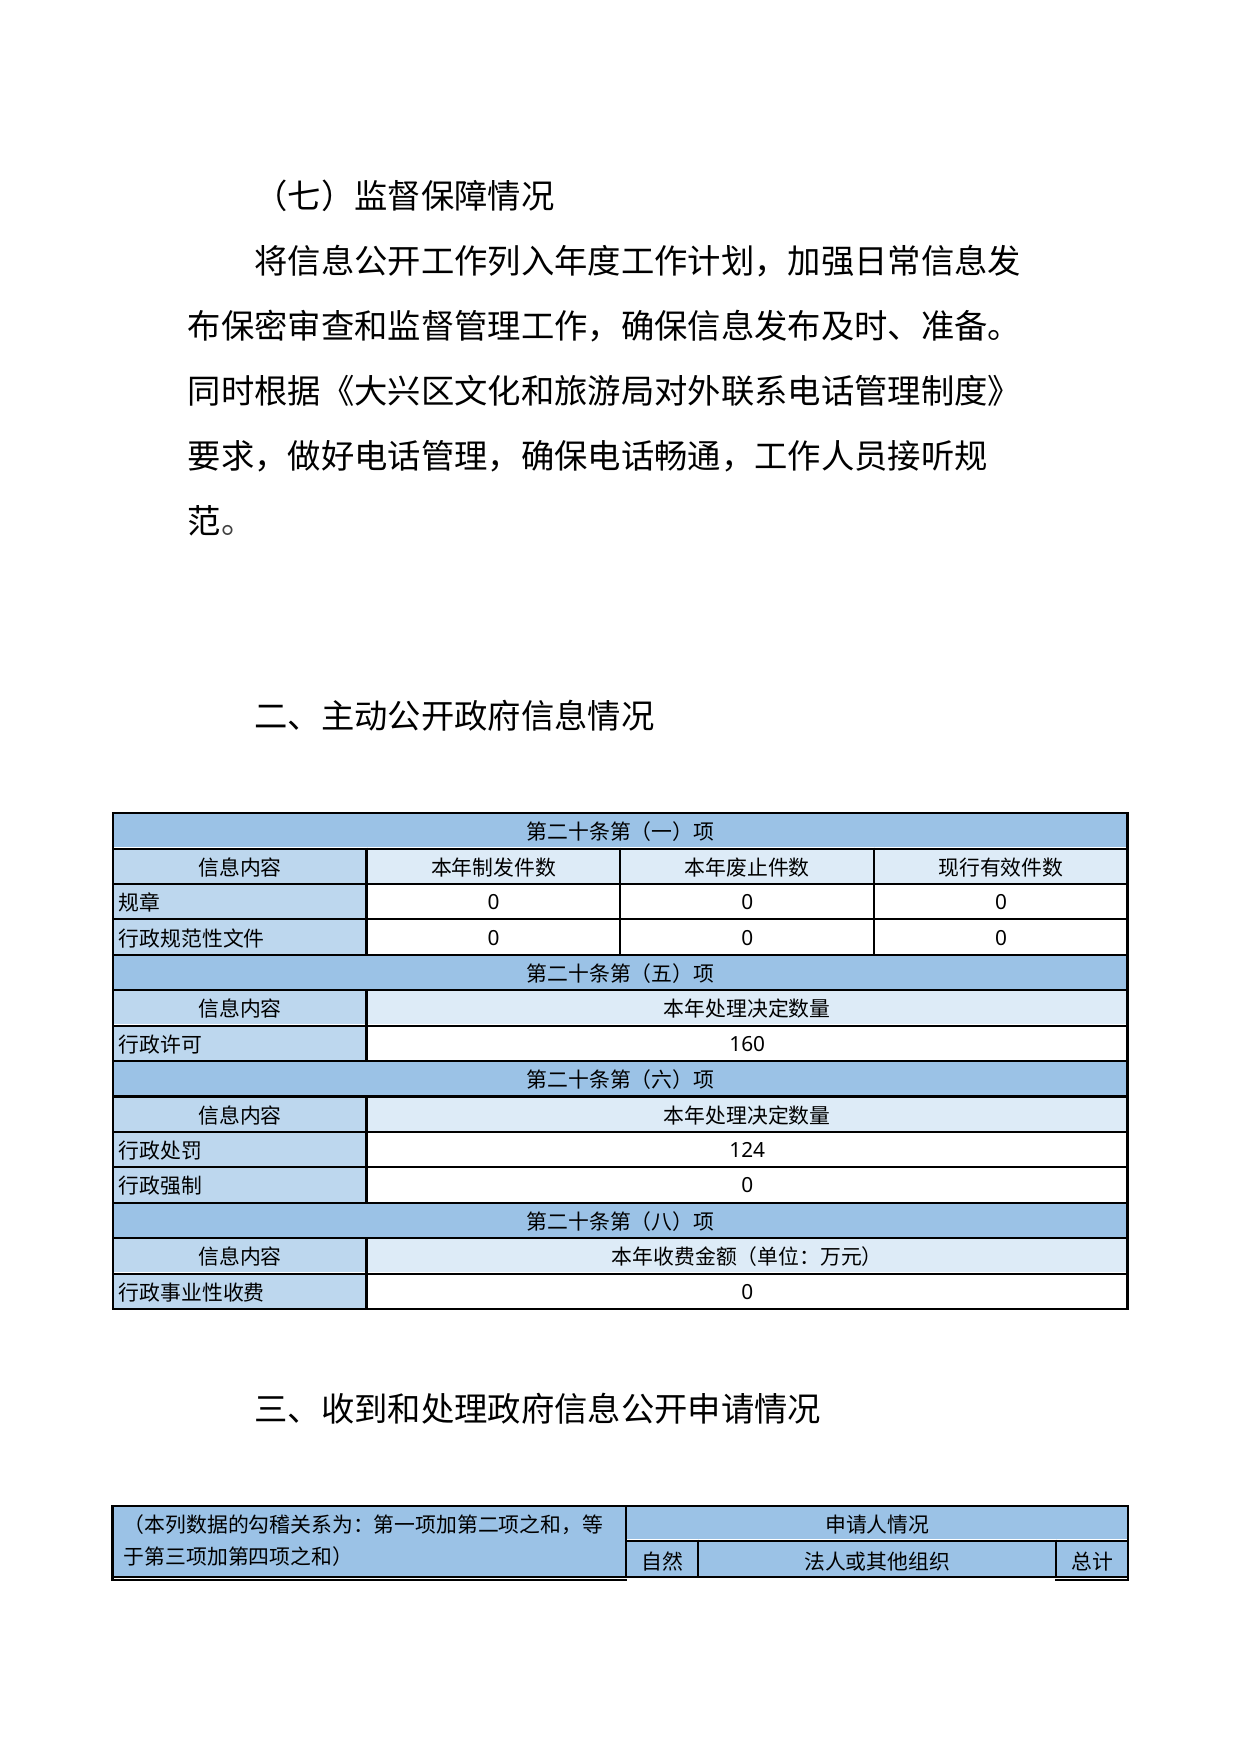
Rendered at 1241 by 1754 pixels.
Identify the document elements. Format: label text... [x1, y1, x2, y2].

table_cell 行政处罚 [114, 1133, 365, 1166]
table_cell 本年制发件数 [368, 850, 619, 883]
table_cell 124 [368, 1133, 1126, 1166]
table_cell 行政许可 [114, 1027, 365, 1060]
table_cell 自然人 [627, 1542, 697, 1576]
table_header （本列数据的勾稽关系为：第一项加第二项之和，等于第三项加第四项之和） [114, 1507, 625, 1576]
table_cell 第二十条第（六）项 [114, 1062, 1126, 1095]
list 主动公开政府信息情况 [187, 682, 1053, 747]
table_cell 0 [368, 1275, 1126, 1308]
table_cell 0 [368, 920, 619, 954]
table_cell 第二十条第（五）项 [114, 956, 1126, 989]
table_cell 行政规范性文件 [114, 920, 365, 954]
table_cell 0 [621, 885, 873, 918]
table_header 第二十条第（一）项 [114, 814, 1126, 847]
table_cell 行政事业性收费 [114, 1275, 365, 1308]
table_cell 信息内容 [114, 1239, 365, 1272]
text 将信息公开工作列入年度工作计划，加强日常信息发布保密审查和监督管理工作，确保信息发布及时、准备。同时根据《大兴区文化和旅游局对外联系电话管理制度》要求，做好电话管理，确保电话畅通，工作人员接听规范。 [187, 227, 1053, 552]
list 监督保障情况 [187, 162, 1053, 227]
table_header 申请人情况 [627, 1507, 1127, 1539]
table_cell 规章 [114, 885, 365, 918]
table_cell 本年处理决定数量 [368, 1098, 1126, 1131]
table_cell 0 [875, 920, 1126, 954]
table_cell 本年收费金额（单位：万元） [368, 1239, 1126, 1272]
table_cell 本年废止件数 [621, 850, 873, 883]
table_cell 0 [368, 885, 619, 918]
table_cell 信息内容 [114, 991, 365, 1024]
table_cell 第二十条第（八）项 [114, 1204, 1126, 1237]
table_cell 行政强制 [114, 1168, 365, 1202]
table_cell 现行有效件数 [875, 850, 1126, 883]
table_cell 0 [621, 920, 873, 954]
table_cell 信息内容 [114, 850, 365, 883]
table_cell 总计 [1057, 1542, 1127, 1576]
table_cell 160 [368, 1027, 1126, 1060]
table_cell 信息内容 [114, 1098, 365, 1131]
table_cell 法人或其他组织 [699, 1542, 1055, 1576]
list 收到和处理政府信息公开申请情况 [187, 1375, 1053, 1440]
table_cell 本年处理决定数量 [368, 991, 1126, 1024]
table_cell 0 [368, 1168, 1126, 1202]
table_cell 0 [875, 885, 1126, 918]
